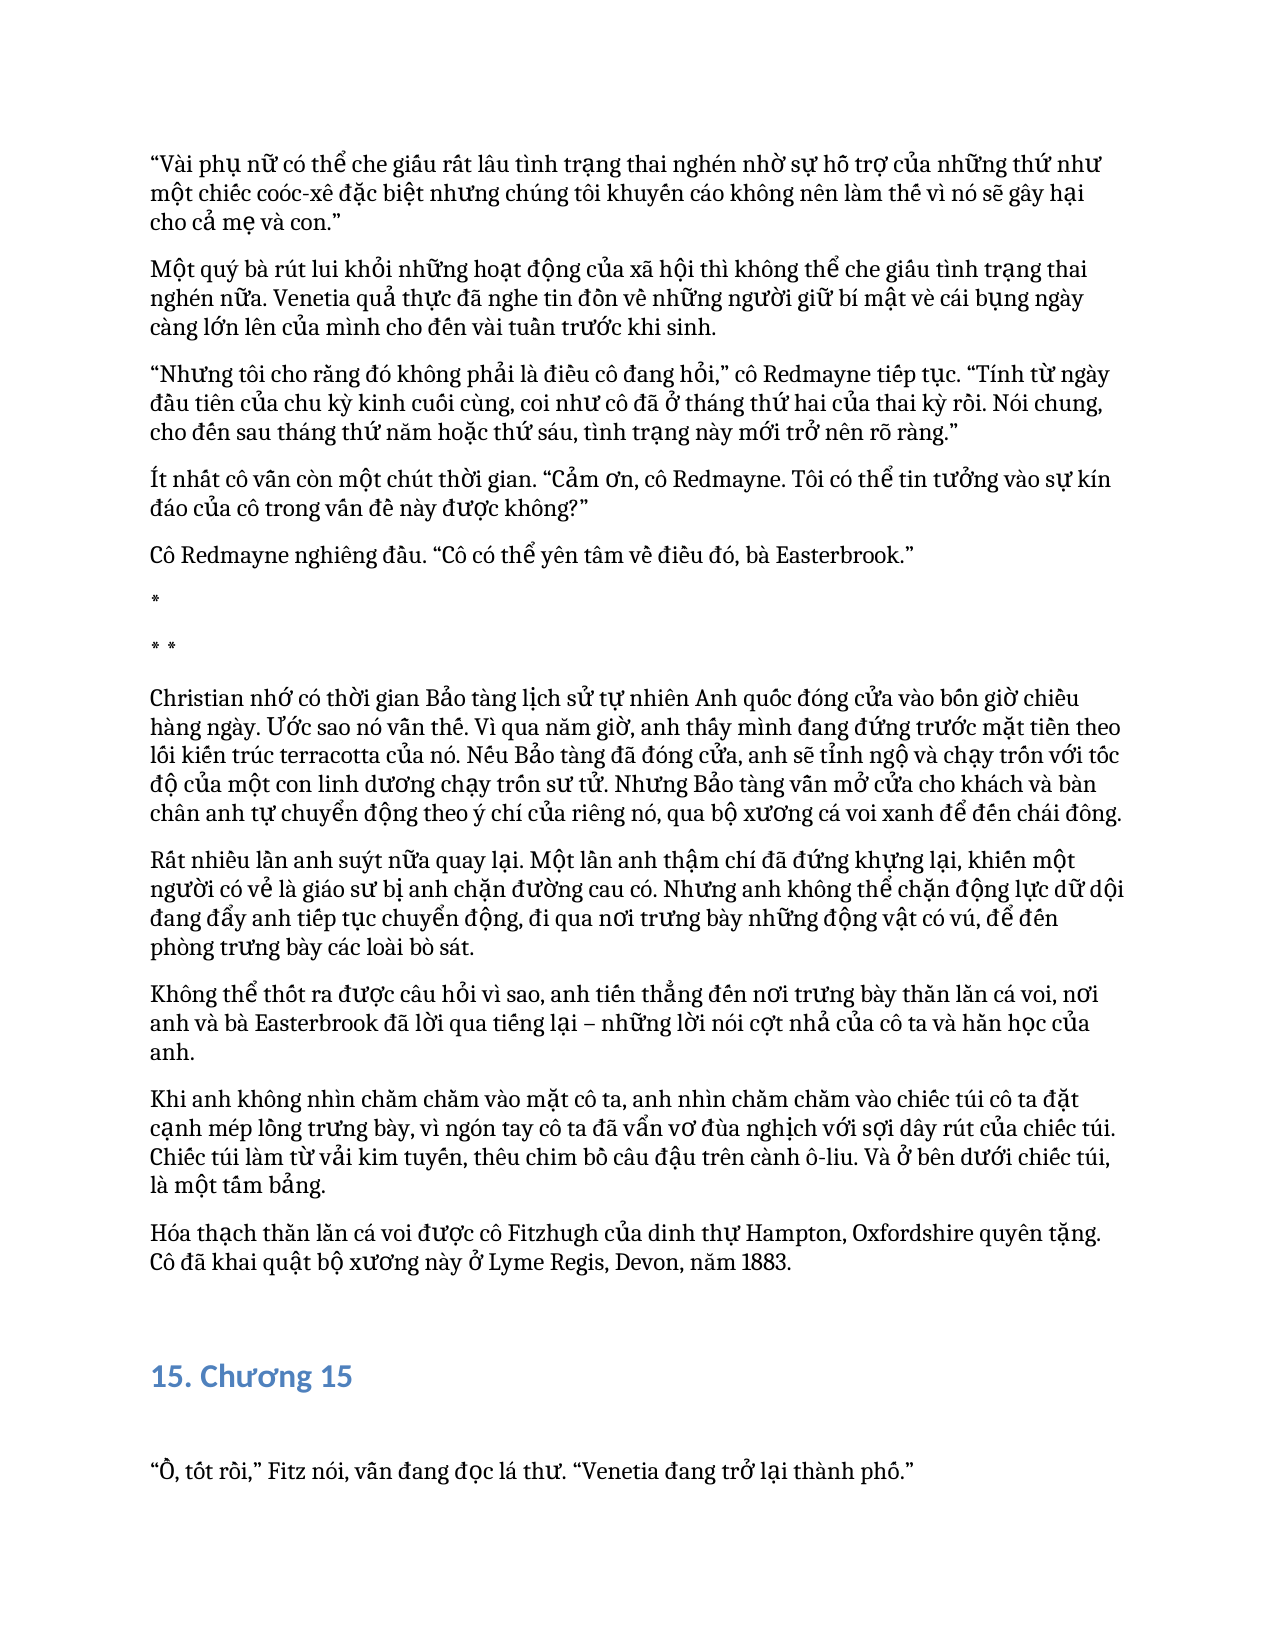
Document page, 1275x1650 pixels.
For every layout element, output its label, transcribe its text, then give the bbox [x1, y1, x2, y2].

text Không thể thốt ra được câu hỏi vì sao, anh tiến thẳng đến nơi trưng bày thằn lằn cá voi, nơi anh và bà Easterbrook đã lời qua tiếng lại – những lời nói cợt nhả của cô ta và hằn học của anh. [150, 980, 1125, 1066]
text “Vài phụ nữ có thể che giấu rất lâu tình trạng thai nghén nhờ sự hỗ trợ của những thứ như một chiếc coóc-xê đặc biệt nhưng chúng tôi khuyến cáo không nên làm thế vì nó sẽ gây hại cho cả mẹ và con.” [150, 150, 1125, 236]
text Rất nhiều lần anh suýt nữa quay lại. Một lần anh thậm chí đã đứng khựng lại, khiến một người có vẻ là giáo sư bị anh chặn đường cau có. Nhưng anh không thể chặn động lực dữ dội đang đẩy anh tiếp tục chuyển động, đi qua nơi trưng bày những động vật có vú, để đến phòng trưng bày các loài bò sát. [150, 846, 1125, 961]
text “Ồ, tốt rồi,” Fitz nói, vẫn đang đọc lá thư. “Venetia đang trở lại thành phố.” [150, 1399, 1125, 1485]
text “Nhưng tôi cho rằng đó không phải là điều cô đang hỏi,” cô Redmayne tiếp tục. “Tính từ ngày đầu tiên của chu kỳ kinh cuối cùng, coi như cô đã ở tháng thứ hai của thai kỳ rồi. Nói chung, cho đến sau tháng thứ năm hoặc thứ sáu, tình trạng này mới trở nên rõ ràng.” [150, 360, 1125, 446]
text * * [150, 636, 1125, 665]
text Christian nhớ có thời gian Bảo tàng lịch sử tự nhiên Anh quốc đóng cửa vào bốn giờ chiều hàng ngày. Ước sao nó vẫn thế. Vì qua năm giờ, anh thấy mình đang đứng trước mặt tiền theo lối kiến trúc terracotta của nó. Nếu Bảo tàng đã đóng cửa, anh sẽ tỉnh ngộ và chạy trốn với tốc độ của một con linh dương chạy trốn sư tử. Nhưng Bảo tàng vẫn mở cửa cho khách và bàn chân anh tự chuyển động theo ý chí của riêng nó, qua bộ xương cá voi xanh để đến chái đông. [150, 684, 1125, 827]
text Khi anh không nhìn chằm chằm vào mặt cô ta, anh nhìn chằm chằm vào chiếc túi cô ta đặt cạnh mép lồng trưng bày, vì ngón tay cô ta đã vẩn vơ đùa nghịch với sợi dây rút của chiếc túi. Chiếc túi làm từ vải kim tuyến, thêu chim bồ câu đậu trên cành ô-liu. Và ở bên dưới chiếc túi, là một tấm bảng. [150, 1085, 1125, 1200]
text Ít nhất cô vẫn còn một chút thời gian. “Cảm ơn, cô Redmayne. Tôi có thể tin tưởng vào sự kín đáo của cô trong vấn đề này được không?” [150, 465, 1125, 522]
text * [150, 589, 1125, 617]
text Cô Redmayne nghiêng đầu. “Cô có thể yên tâm về điều đó, bà Easterbrook.” [150, 541, 1125, 570]
subtitle 15. Chương 15 [150, 1354, 1125, 1395]
text Hóa thạch thằn lằn cá voi được cô Fitzhugh của dinh thự Hampton, Oxfordshire quyên tặng. Cô đã khai quật bộ xương này ở Lyme Regis, Devon, năm 1883. [150, 1219, 1125, 1334]
text Một quý bà rút lui khỏi những hoạt động của xã hội thì không thể che giấu tình trạng thai nghén nữa. Venetia quả thực đã nghe tin đồn về những người giữ bí mật vè cái bụng ngày càng lớn lên của mình cho đến vài tuần trước khi sinh. [150, 255, 1125, 341]
